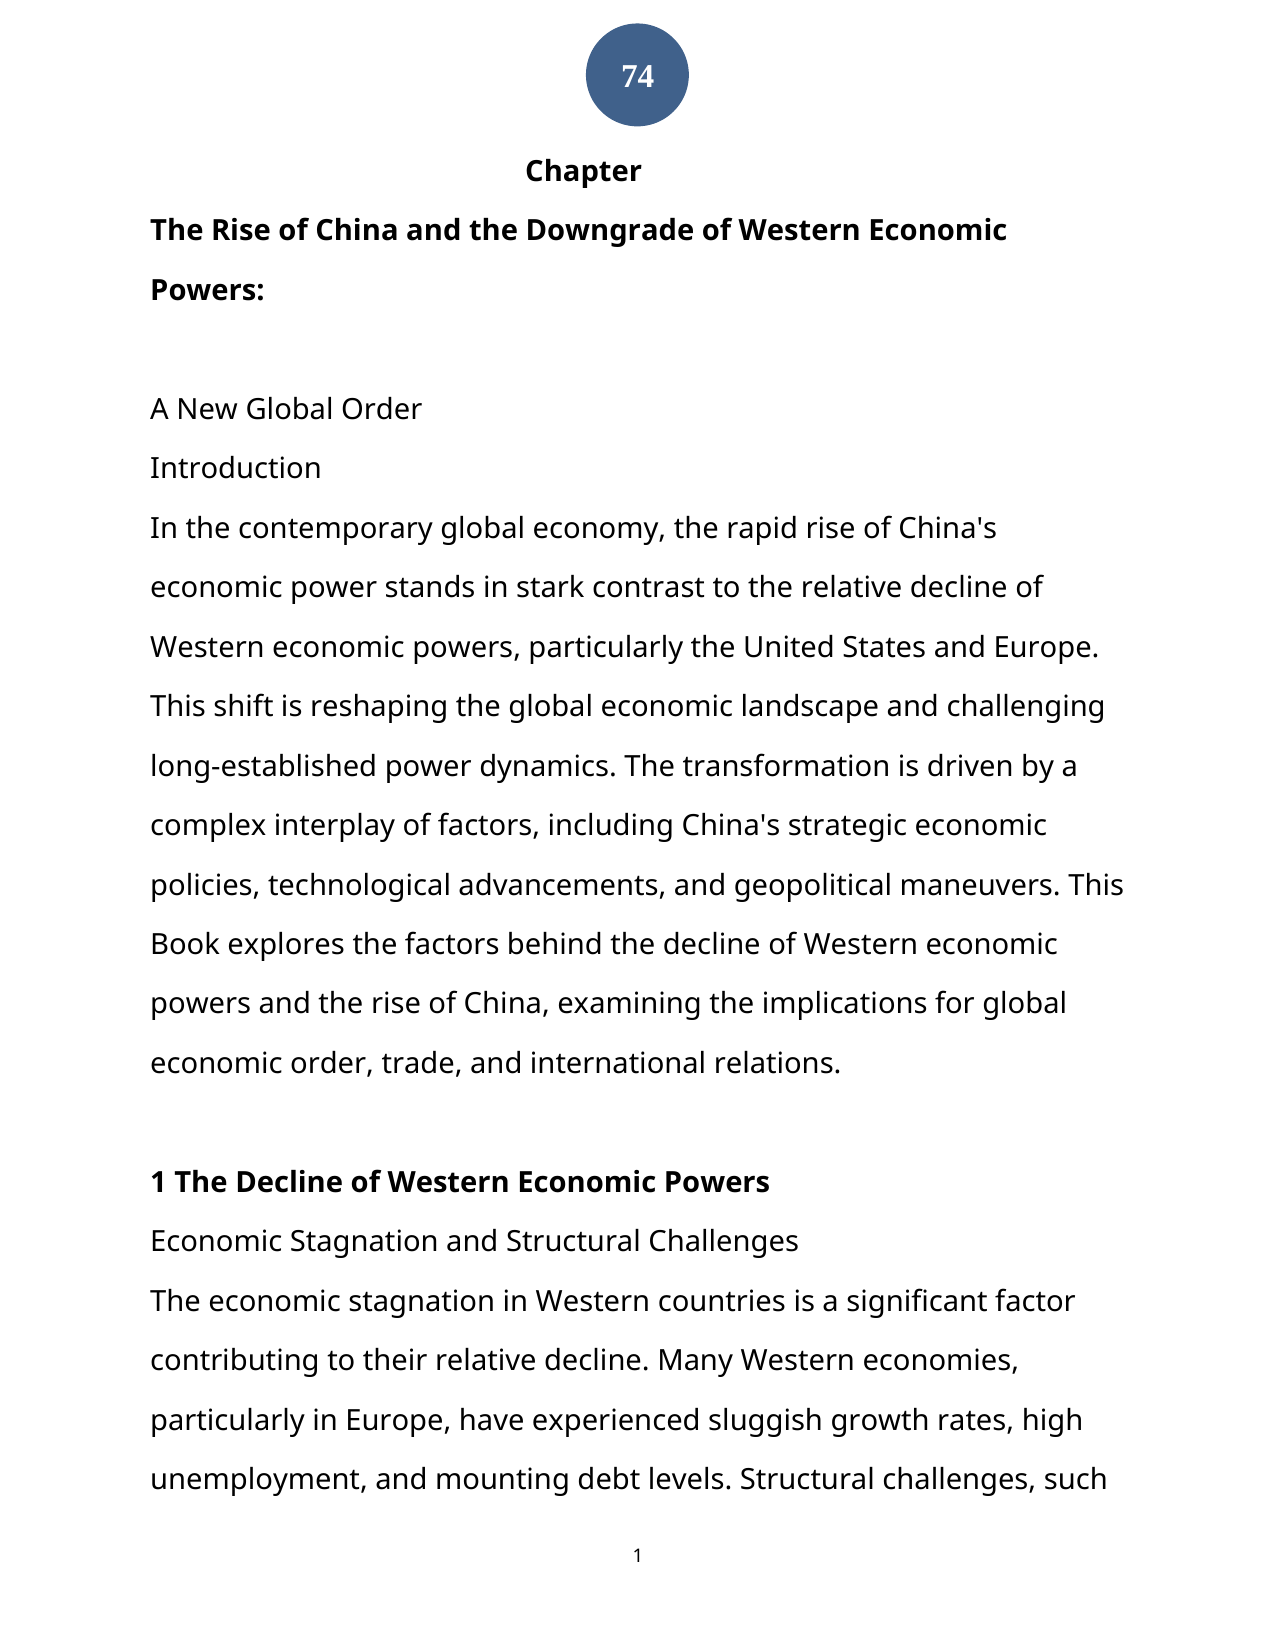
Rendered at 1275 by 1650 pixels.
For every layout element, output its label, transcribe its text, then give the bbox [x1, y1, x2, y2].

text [150, 1280, 1125, 1498]
text In the contemporary global economy, the rapid rise of China's economic power stands in stark contrast to the relative decline of Western economic powers, particularly the United States and Europe. This shift is reshaping the global economic landscape and challenging long-established power dynamics. The transformation is driven by a complex interplay of factors, including China's strategic economic policies, technological advancements, and geopolitical maneuvers. This Book explores the factors behind the decline of Western economic powers and the rise of China, examining the implications for global economic order, trade, and international relations. [150, 507, 1125, 1082]
text A New Global Order [150, 388, 1125, 428]
text Chapter [450, 150, 1125, 190]
text The Rise of China and the Downgrade of Western Economic Powers: [150, 209, 1125, 309]
text Economic Stagnation and Structural Challenges [150, 1221, 1125, 1260]
text Introduction [150, 447, 1125, 487]
text 1 The Decline of Western Economic Powers [150, 1161, 1125, 1201]
